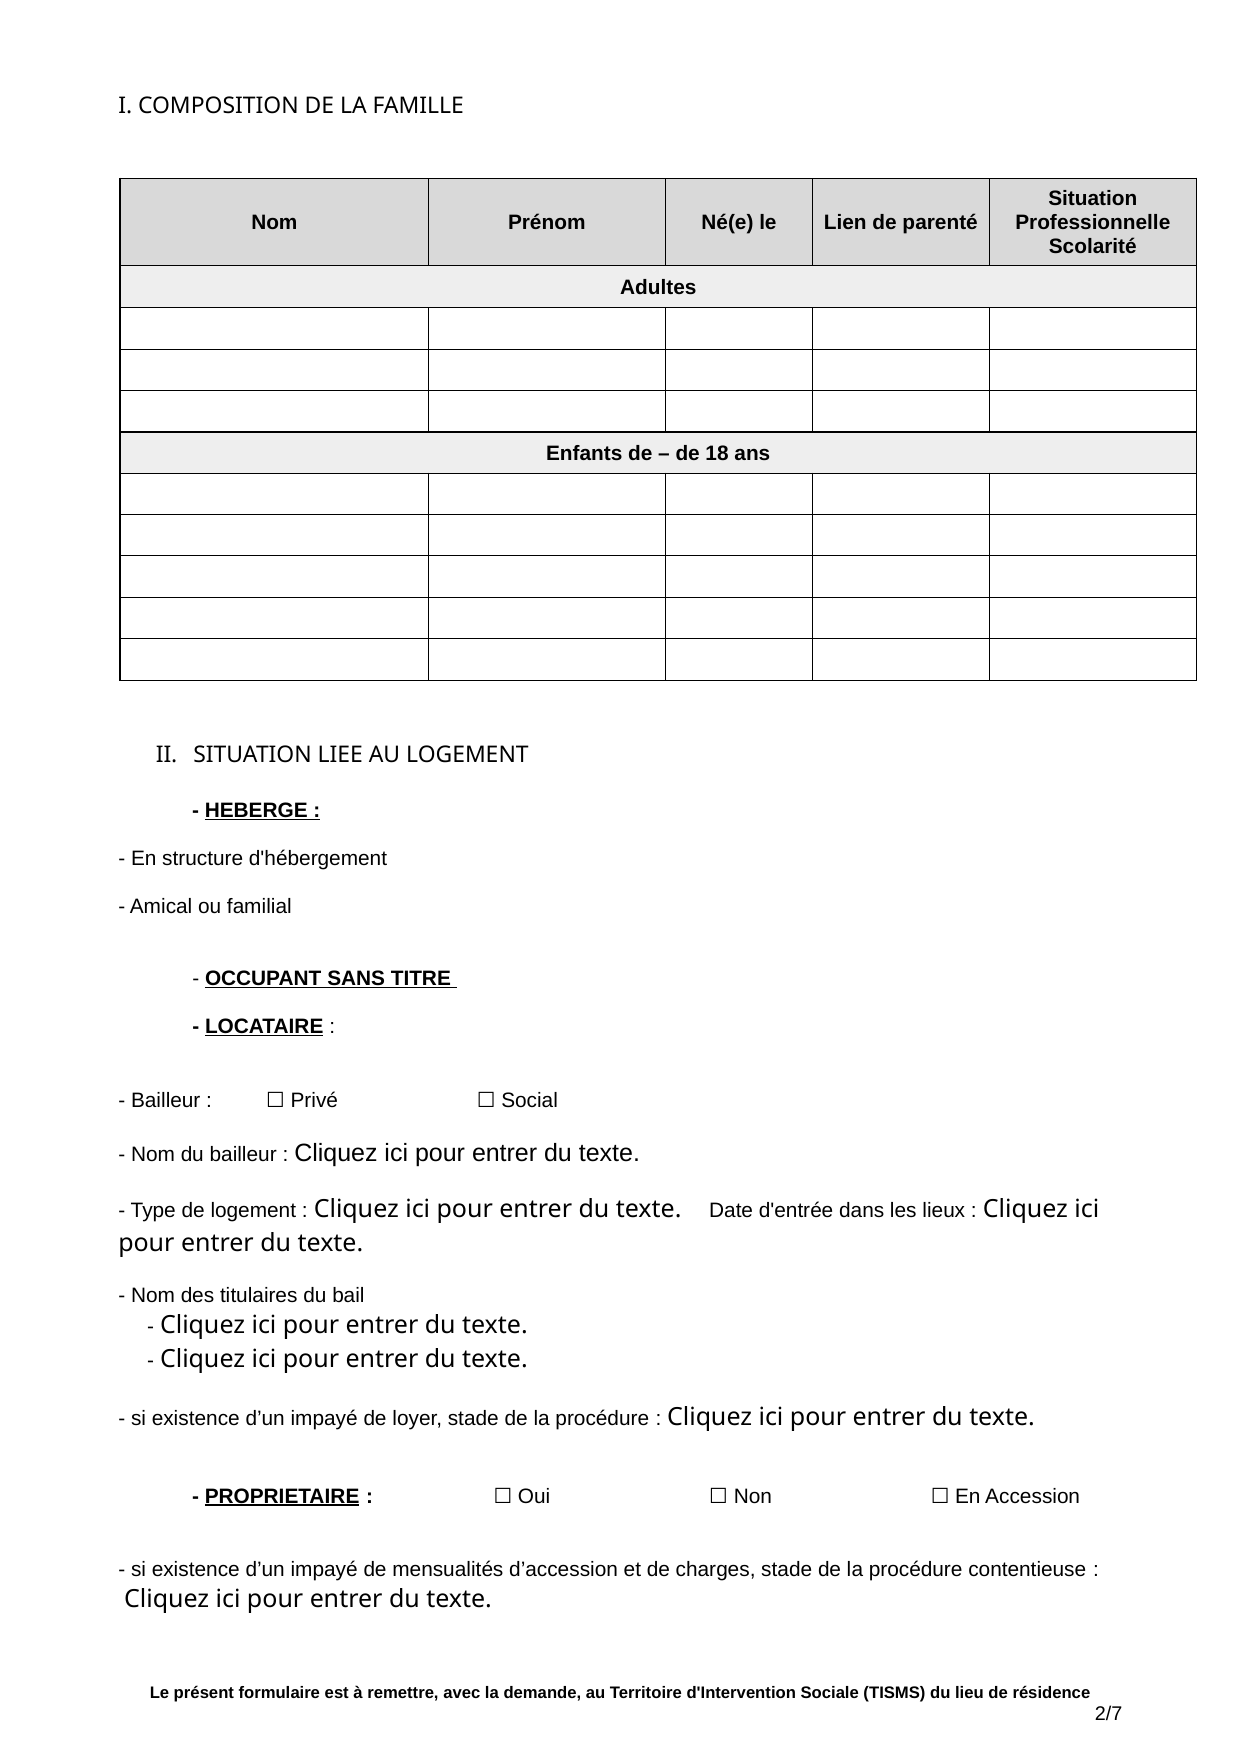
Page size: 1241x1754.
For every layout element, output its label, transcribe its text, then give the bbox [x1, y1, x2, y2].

table_cell [990, 474, 1196, 514]
text - OCCUPANT SANS TITRE [118, 966, 1122, 990]
table_cell [121, 308, 428, 349]
table_cell [121, 350, 428, 390]
table_header Né(e) le [666, 179, 812, 265]
text - Type de logement : Date d'entrée dans les lieux : [118, 1191, 1122, 1259]
table_cell [429, 556, 665, 597]
text - En structure d'hébergement [118, 846, 1122, 870]
text - Amical ou familial [118, 894, 1122, 918]
table_cell [121, 639, 428, 679]
table_cell [666, 391, 812, 431]
table_cell [666, 308, 812, 349]
table_cell [429, 391, 665, 431]
table_cell [429, 308, 665, 349]
text - si existence d’un impayé de loyer, stade de la procédure : [118, 1399, 1122, 1433]
text I. COMPOSITION DE LA FAMILLE [118, 89, 1122, 120]
table_cell [990, 556, 1196, 597]
table_cell [813, 639, 989, 679]
table_cell [666, 556, 812, 597]
table_cell [429, 639, 665, 679]
text - LOCATAIRE : [118, 1014, 1122, 1038]
table_cell [813, 556, 989, 597]
table_cell [666, 350, 812, 390]
table_cell [813, 350, 989, 390]
table_cell [429, 350, 665, 390]
table_cell [121, 391, 428, 431]
table_cell [813, 308, 989, 349]
text - [118, 1341, 1122, 1375]
table_header Situation Professionnelle Scolarité [990, 179, 1196, 265]
table_cell [990, 639, 1196, 679]
table_cell [121, 556, 428, 597]
table_cell [813, 391, 989, 431]
table_cell [990, 308, 1196, 349]
text - si existence d’un impayé de mensualités d’accession et de charges, stade de la procédure contentieuse : [118, 1557, 1122, 1581]
table_cell [666, 515, 812, 555]
table_header Prénom [429, 179, 665, 265]
text - HEBERGE : [118, 798, 1122, 822]
text - [118, 1307, 1122, 1341]
table_cell [990, 350, 1196, 390]
text - Nom du bailleur : [118, 1138, 1122, 1167]
list SITUATION LIEE AU LOGEMENT [156, 738, 1122, 769]
table_cell [990, 391, 1196, 431]
table_cell [813, 474, 989, 514]
text - Bailleur : Privé Social [118, 1086, 1122, 1114]
text - PROPRIETAIRE : Oui Non En Accession [118, 1481, 1122, 1509]
table_cell [666, 639, 812, 679]
table_cell [429, 515, 665, 555]
table_cell [666, 474, 812, 514]
table_cell [429, 474, 665, 514]
table_cell [429, 598, 665, 638]
table_cell Enfants de – de 18 ans [121, 433, 1196, 473]
table_cell [813, 515, 989, 555]
text - Nom des titulaires du bail [118, 1283, 1122, 1307]
table_cell [121, 474, 428, 514]
table_header Nom [121, 179, 428, 265]
table_cell [666, 598, 812, 638]
table_header Adultes [121, 266, 1196, 307]
table_cell [990, 598, 1196, 638]
table_cell [121, 598, 428, 638]
table_cell [990, 515, 1196, 555]
table_cell [121, 515, 428, 555]
table_header Lien de parenté [813, 179, 989, 265]
table_cell [813, 598, 989, 638]
